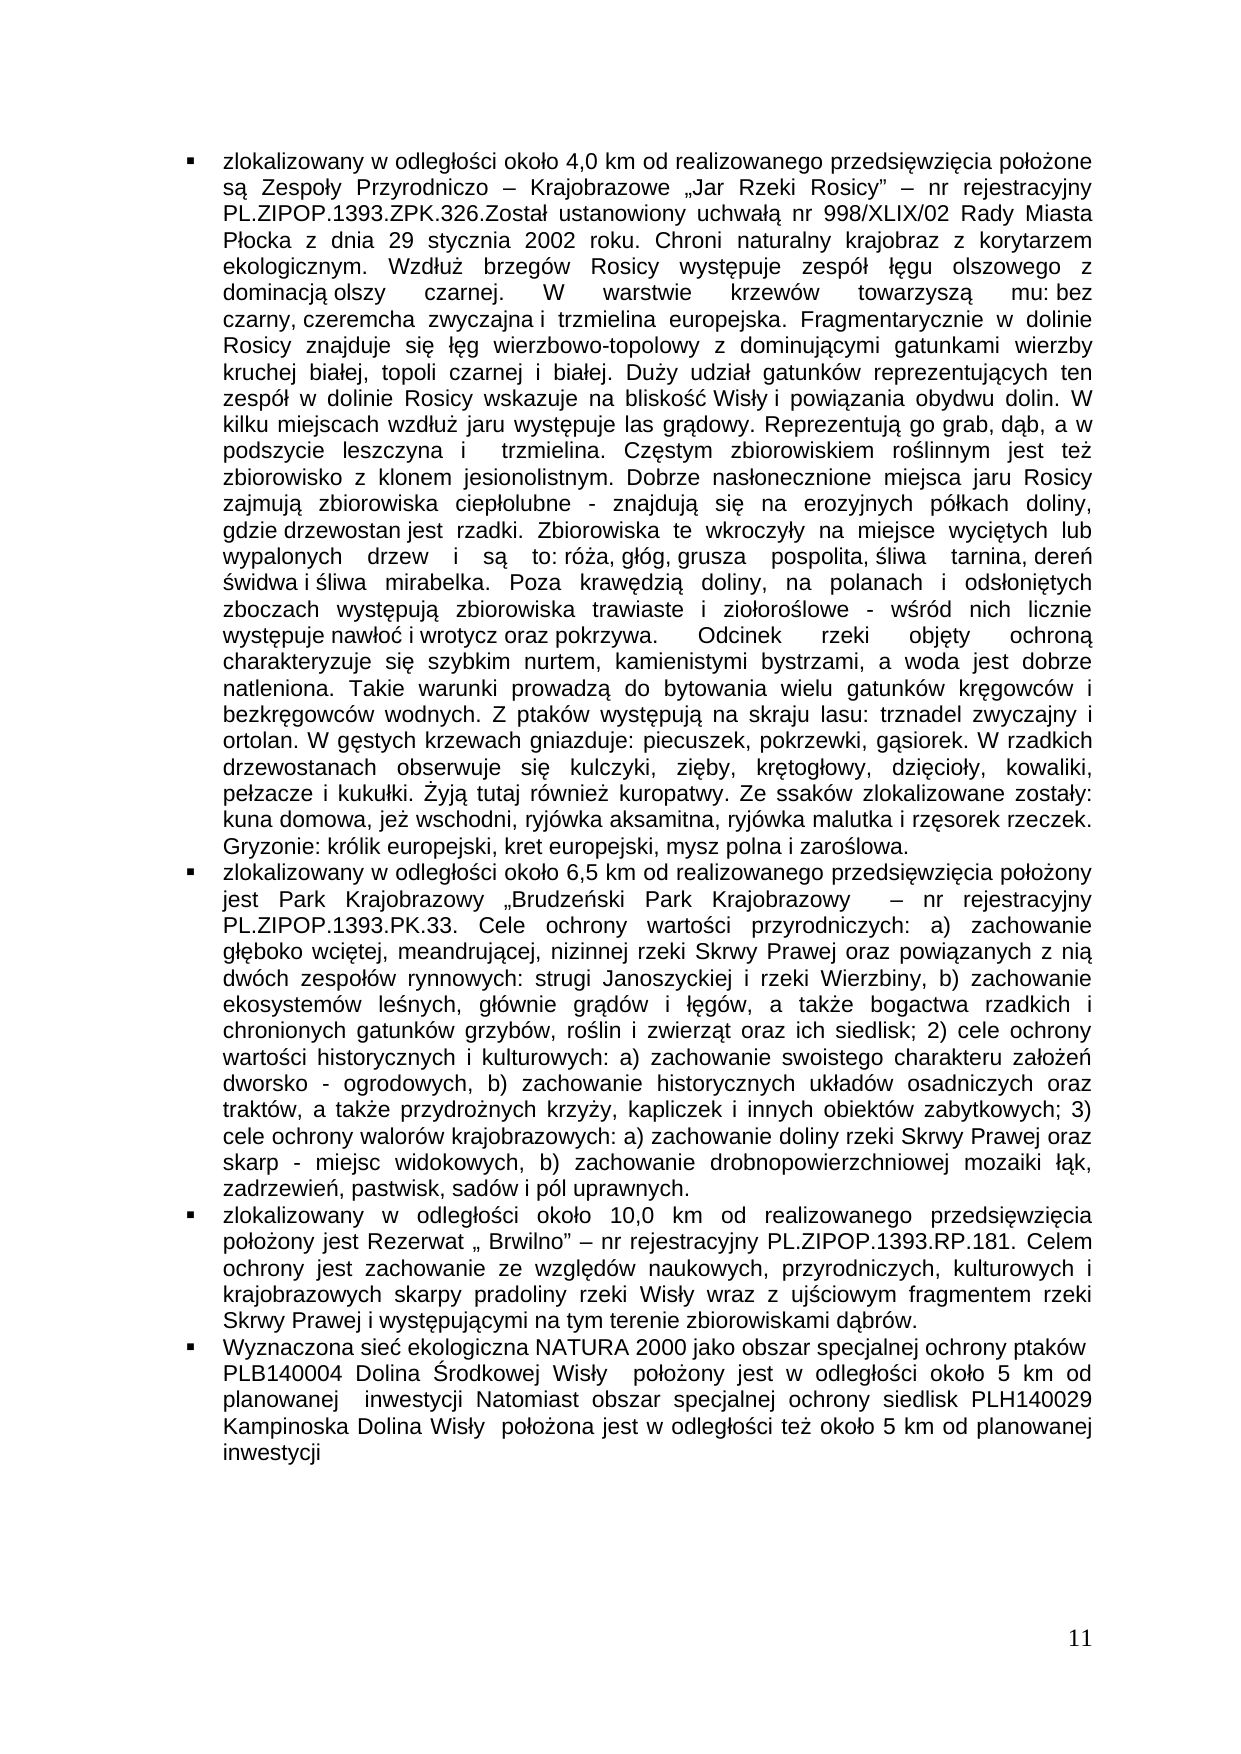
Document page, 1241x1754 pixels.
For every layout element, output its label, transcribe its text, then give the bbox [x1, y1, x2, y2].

list Wyznaczona sieć ekologiczna NATURA 2000 jako obszar specjalnej ochrony ptaków PLB140004 Dolina Środkowej Wisły położony jest w odległości około 5 km od planowanej inwestycji Natomiast obszar specjalnej ochrony siedlisk PLH140029 Kampinoska Dolina Wisły położona jest w odległości też około 5 km od planowanej inwestycji [185, 1333, 1093, 1465]
list zlokalizowany w odległości około od realizowanego przedsięwzięcia położony jest Park Krajobrazowy „Brudzeński Park Krajobrazowy – nr rejestracyjny PL.ZIPOP.1393.PK.33. Cele ochrony wartości przyrodniczych: a) zachowanie głęboko wciętej, meandrującej, nizinnej rzeki Skrwy Prawej oraz powiązanych z nią dwóch zespołów rynnowych: strugi Janoszyckiej i rzeki Wierzbiny, b) zachowanie ekosystemów leśnych, głównie grądów i łęgów, a także bogactwa rzadkich i chronionych gatunków grzybów, roślin i zwierząt oraz ich siedlisk; 2) cele ochrony wartości historycznych i kulturowych: a) zachowanie swoistego charakteru założeń dworsko - ogrodowych, b) zachowanie historycznych układów osadniczych oraz traktów, a także przydrożnych krzyży, kapliczek i innych obiektów zabytkowych; 3) cele ochrony walorów krajobrazowych: a) zachowanie doliny rzeki Skrwy Prawej oraz skarp - miejsc widokowych, b) zachowanie drobnopowierzchniowej mozaiki łąk, zadrzewień, pastwisk, sadów i pól uprawnych. [185, 859, 1093, 1202]
list zlokalizowany w odległości około 10,0 km od realizowanego przedsięwzięcia położony jest Rezerwat „ Brwilno” – nr rejestracyjny PL.ZIPOP.1393.RP.181. Celem ochrony jest zachowanie ze względów naukowych, przyrodniczych, kulturowych i krajobrazowych skarpy pradoliny rzeki Wisły wraz z ujściowym fragmentem rzeki Skrwy Prawej i występującymi na tym terenie zbiorowiskami dąbrów. [185, 1202, 1093, 1333]
list zlokalizowany w odległości około od realizowanego przedsięwzięcia położone są Zespoły Przyrodniczo – Krajobrazowe „Jar Rzeki Rosicy” – nr rejestracyjny PL.ZIPOP.1393.ZPK.326.Został ustanowiony uchwałą nr 998/XLIX/02 Rady Miasta Płocka z dnia 29 stycznia 2002 roku. Chroni naturalny krajobraz z korytarzem ekologicznym. Wzdłuż brzegów Rosicy występuje zespół łęgu olszowego z dominacją olszy czarnej. W warstwie krzewów towarzyszą mu: bez czarny, czeremcha zwyczajna i trzmielina europejska. Fragmentarycznie w dolinie Rosicy znajduje się łęg wierzbowo-topolowy z dominującymi gatunkami wierzby kruchej białej, topoli czarnej i białej. Duży udział gatunków reprezentujących ten zespół w dolinie Rosicy wskazuje na bliskość Wisły i powiązania obydwu dolin. W kilku miejscach wzdłuż jaru występuje las grądowy. Reprezentują go grab, dąb, a w podszycie leszczyna i trzmielina. Częstym zbiorowiskiem roślinnym jest też zbiorowisko z klonem jesionolistnym. Dobrze nasłonecznione miejsca jaru Rosicy zajmują zbiorowiska ciepłolubne - znajdują się na erozyjnych półkach doliny, gdzie drzewostan jest rzadki. Zbiorowiska te wkroczyły na miejsce wyciętych lub wypalonych drzew i są to: róża, głóg, grusza pospolita, śliwa tarnina, dereń świdwa i śliwa mirabelka. Poza krawędzią doliny, na polanach i odsłoniętych zboczach występują zbiorowiska trawiaste i ziołoroślowe - wśród nich licznie występuje nawłoć i wrotycz oraz pokrzywa. Odcinek rzeki objęty ochroną charakteryzuje się szybkim nurtem, kamienistymi bystrzami, a woda jest dobrze natleniona. Takie warunki prowadzą do bytowania wielu gatunków kręgowców i bezkręgowców wodnych. Z ptaków występują na skraju lasu: trznadel zwyczajny i ortolan. W gęstych krzewach gniazduje: piecuszek, pokrzewki, gąsiorek. W rzadkich drzewostanach obserwuje się kulczyki, zięby, krętogłowy, dzięcioły, kowaliki, pełzacze i kukułki. Żyją tutaj również kuropatwy. Ze ssaków zlokalizowane zostały: kuna domowa, jeż wschodni, ryjówka aksamitna, ryjówka malutka i rzęsorek rzeczek. Gryzonie: królik europejski, kret europejski, mysz polna i zaroślowa. [185, 148, 1093, 859]
